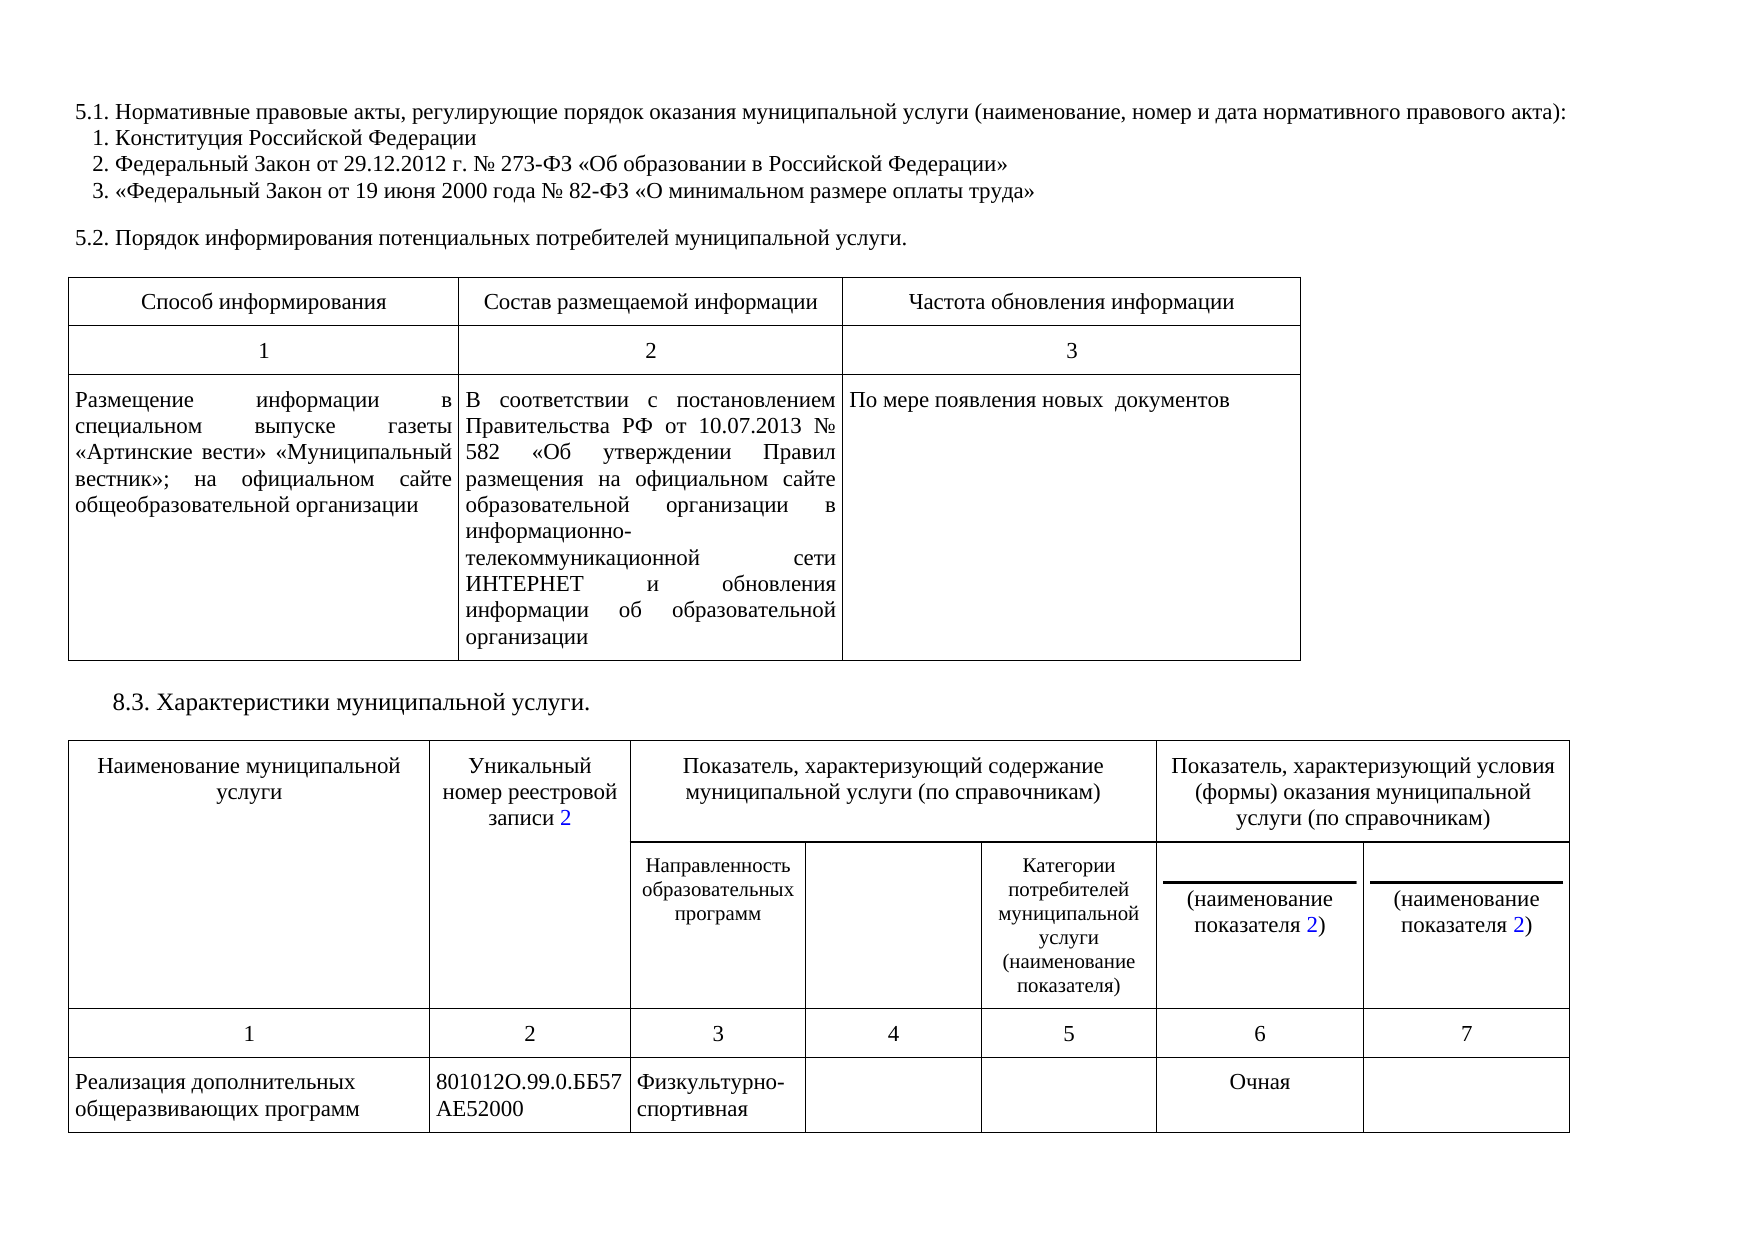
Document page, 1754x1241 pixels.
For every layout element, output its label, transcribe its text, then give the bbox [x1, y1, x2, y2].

table_cell В соответствии с постановлением Правительства РФ от 10.07.2013 № 582 «Об утверждении Правил размещения на официальном сайте образовательной организации в информационно-телекоммуникационной сети ИНТЕРНЕТ и обновления информации об образовательной организации [459, 375, 842, 660]
table_cell 6 [1157, 1009, 1363, 1057]
table_cell [806, 843, 981, 1008]
table_cell 7 [1364, 1009, 1569, 1057]
table_cell 2 [459, 326, 842, 374]
table_cell Направленность образовательных программ [631, 843, 805, 1008]
table_cell [806, 1058, 981, 1132]
table_cell 5 [982, 1009, 1156, 1057]
table_header Показатель, характеризующий условия (формы) оказания муниципальной услуги (по справочникам) [1157, 741, 1569, 841]
table_header Наименование муниципальной услуги [69, 741, 429, 1008]
table_header Показатель, характеризующий содержание муниципальной услуги (по справочникам) [631, 741, 1156, 841]
table_cell По мере появления новых документов [843, 375, 1300, 660]
table_cell 2 [430, 1009, 630, 1057]
table_cell 3 [631, 1009, 805, 1057]
table_cell 4 [806, 1009, 981, 1057]
table_header Состав размещаемой информации [459, 278, 842, 325]
table_cell (наименование показателя 2) [1157, 843, 1363, 1008]
text 2. Федеральный Закон от 29.12.2012 г. № 273-ФЗ «Об образовании в Российской Федерации» [75, 150, 1679, 177]
table_header Способ информирования [69, 278, 458, 325]
text 5.2. Порядок информирования потенциальных потребителей муниципальной услуги. [75, 224, 1679, 250]
text 8.3. Характеристики муниципальной услуги. [112, 687, 1679, 716]
table_cell 1 [69, 326, 458, 374]
table_header Уникальный номер реестровой записи 2 [430, 741, 630, 1008]
text 5.1. Нормативные правовые акты, регулирующие порядок оказания муниципальной услуги (наименование, номер и дата нормативного правового акта): [75, 98, 1679, 124]
table_header Частота обновления информации [843, 278, 1300, 325]
table_cell Размещение информации в специальном выпуске газеты «Артинские вести» «Муниципальный вестник»; на официальном сайте общеобразовательной организации [69, 375, 458, 660]
table_cell 801012О.99.0.ББ57АЕ52000 [430, 1058, 630, 1132]
table_cell [1364, 1058, 1569, 1132]
table_cell [982, 1058, 1156, 1132]
table_cell (наименование показателя 2) [1364, 843, 1569, 1008]
text 1. Конституция Российской Федерации [75, 124, 1679, 150]
table_cell Очная [1157, 1058, 1363, 1132]
table_cell Физкультурно-спортивная [631, 1058, 805, 1132]
text 3. «Федеральный Закон от 19 июня 2000 года № 82-ФЗ «О минимальном размере оплаты труда» [75, 177, 1679, 203]
table_cell 3 [843, 326, 1300, 374]
table_cell Категории потребителей муниципальной услуги (наименование показателя) [982, 843, 1156, 1008]
table_cell 1 [69, 1009, 429, 1057]
table_cell Реализация дополнительных общеразвивающих программ [69, 1058, 429, 1132]
